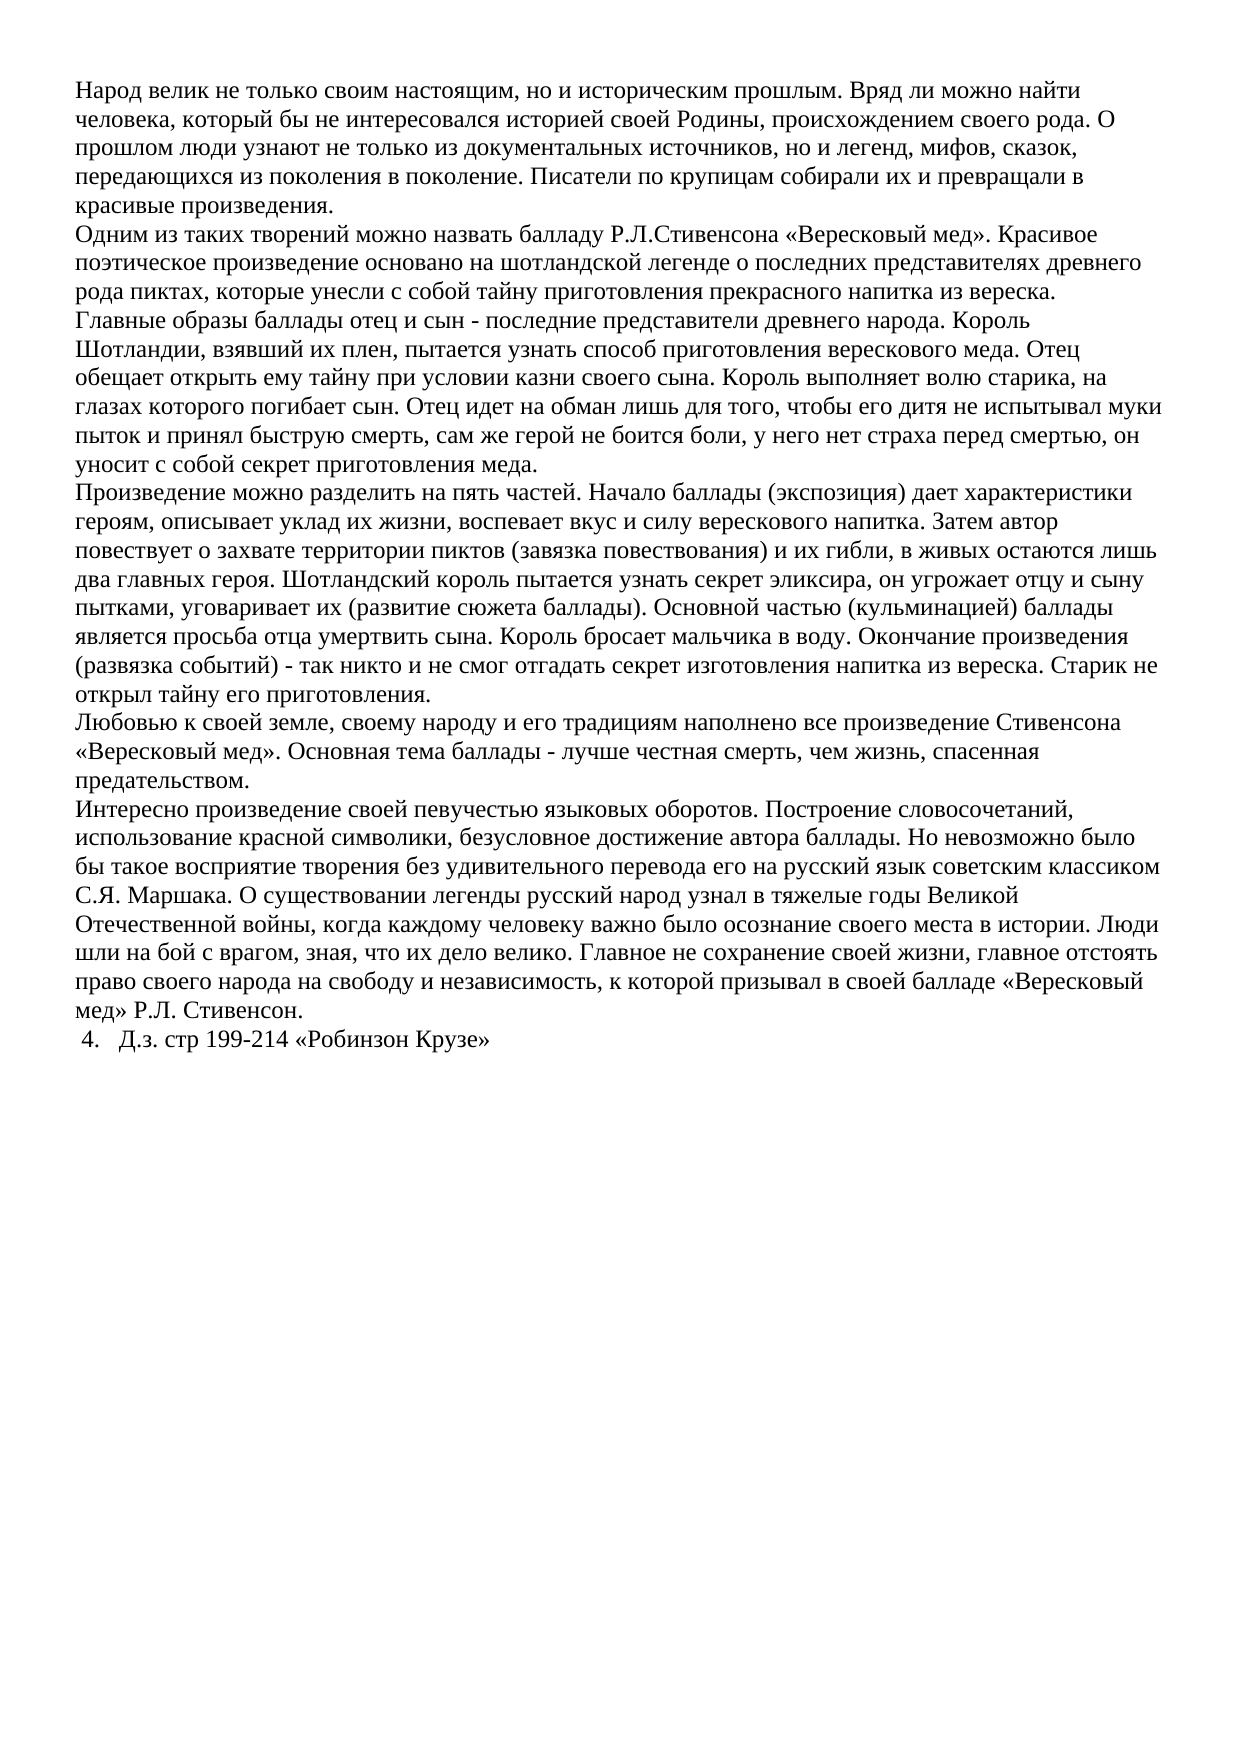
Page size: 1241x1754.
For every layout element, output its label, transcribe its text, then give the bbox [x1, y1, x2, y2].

text Одним из таких творений можно назвать балладу Р.Л.Стивенсона «Вересковый мед». Красивое поэтическое произведение основано на шотландской легенде о последних представителях древнего рода пиктах, которые унесли с собой тайну приготовления прекрасного напитка из вереска. [75, 219, 1165, 305]
text Народ велик не только своим настоящим, но и историческим прошлым. Вряд ли можно найти человека, который бы не интересовался историей своей Родины, происхождением своего рода. О прошлом люди узнают не только из документальных источников, но и легенд, мифов, сказок, передающихся из поколения в поколение. Писатели по крупицам собирали их и превращали в красивые произведения. [75, 75, 1165, 219]
text Любовью к своей земле, своему народу и его традициям наполнено все произведение Стивенсона «Вересковый мед». Основная тема баллады - лучше честная смерть, чем жизнь, спасенная предательством. [75, 707, 1165, 794]
text Произведение можно разделить на пять частей. Начало баллады (экспозиция) дает характеристики героям, описывает уклад их жизни, воспевает вкус и силу верескового напитка. Затем автор повествует о захвате территории пиктов (завязка повествования) и их гибли, в живых остаются лишь два главных героя. Шотландский король пытается узнать секрет эликсира, он угрожает отцу и сыну пытками, уговаривает их (развитие сюжета баллады). Основной частью (кульминацией) баллады является просьба отца умертвить сына. Король бросает мальчика в воду. Окончание произведения (развязка событий) - так никто и не смог отгадать секрет изготовления напитка из вереска. Старик не открыл тайну его приготовления. [75, 477, 1165, 707]
text Интересно произведение своей певучестью языковых оборотов. Построение словосочетаний, использование красной символики, безусловное достижение автора баллады. Но невозможно было бы такое восприятие творения без удивительного перевода его на русский язык советским классиком С.Я. Маршака. О существовании легенды русский народ узнал в тяжелые годы Великой Отечественной войны, когда каждому человеку важно было осознание своего места в истории. Люди шли на бой с врагом, зная, что их дело велико. Главное не сохранение своей жизни, главное отстоять право своего народа на свободу и независимость, к которой призывал в своей балладе «Вересковый мед» Р.Л. Стивенсон. [75, 794, 1165, 1024]
text Главные образы баллады отец и сын - последние представители древнего народа. Король Шотландии, взявший их плен, пытается узнать способ приготовления верескового меда. Отец обещает открыть ему тайну при условии казни своего сына. Король выполняет волю старика, на глазах которого погибает сын. Отец идет на обман лишь для того, чтобы его дитя не испытывал муки пыток и принял быструю смерть, сам же герой не боится боли, у него нет страха перед смертью, он уносит с собой секрет приготовления меда. [75, 305, 1165, 477]
list Д.з. стр 199-214 «Робинзон Крузе» [81, 1024, 1165, 1052]
